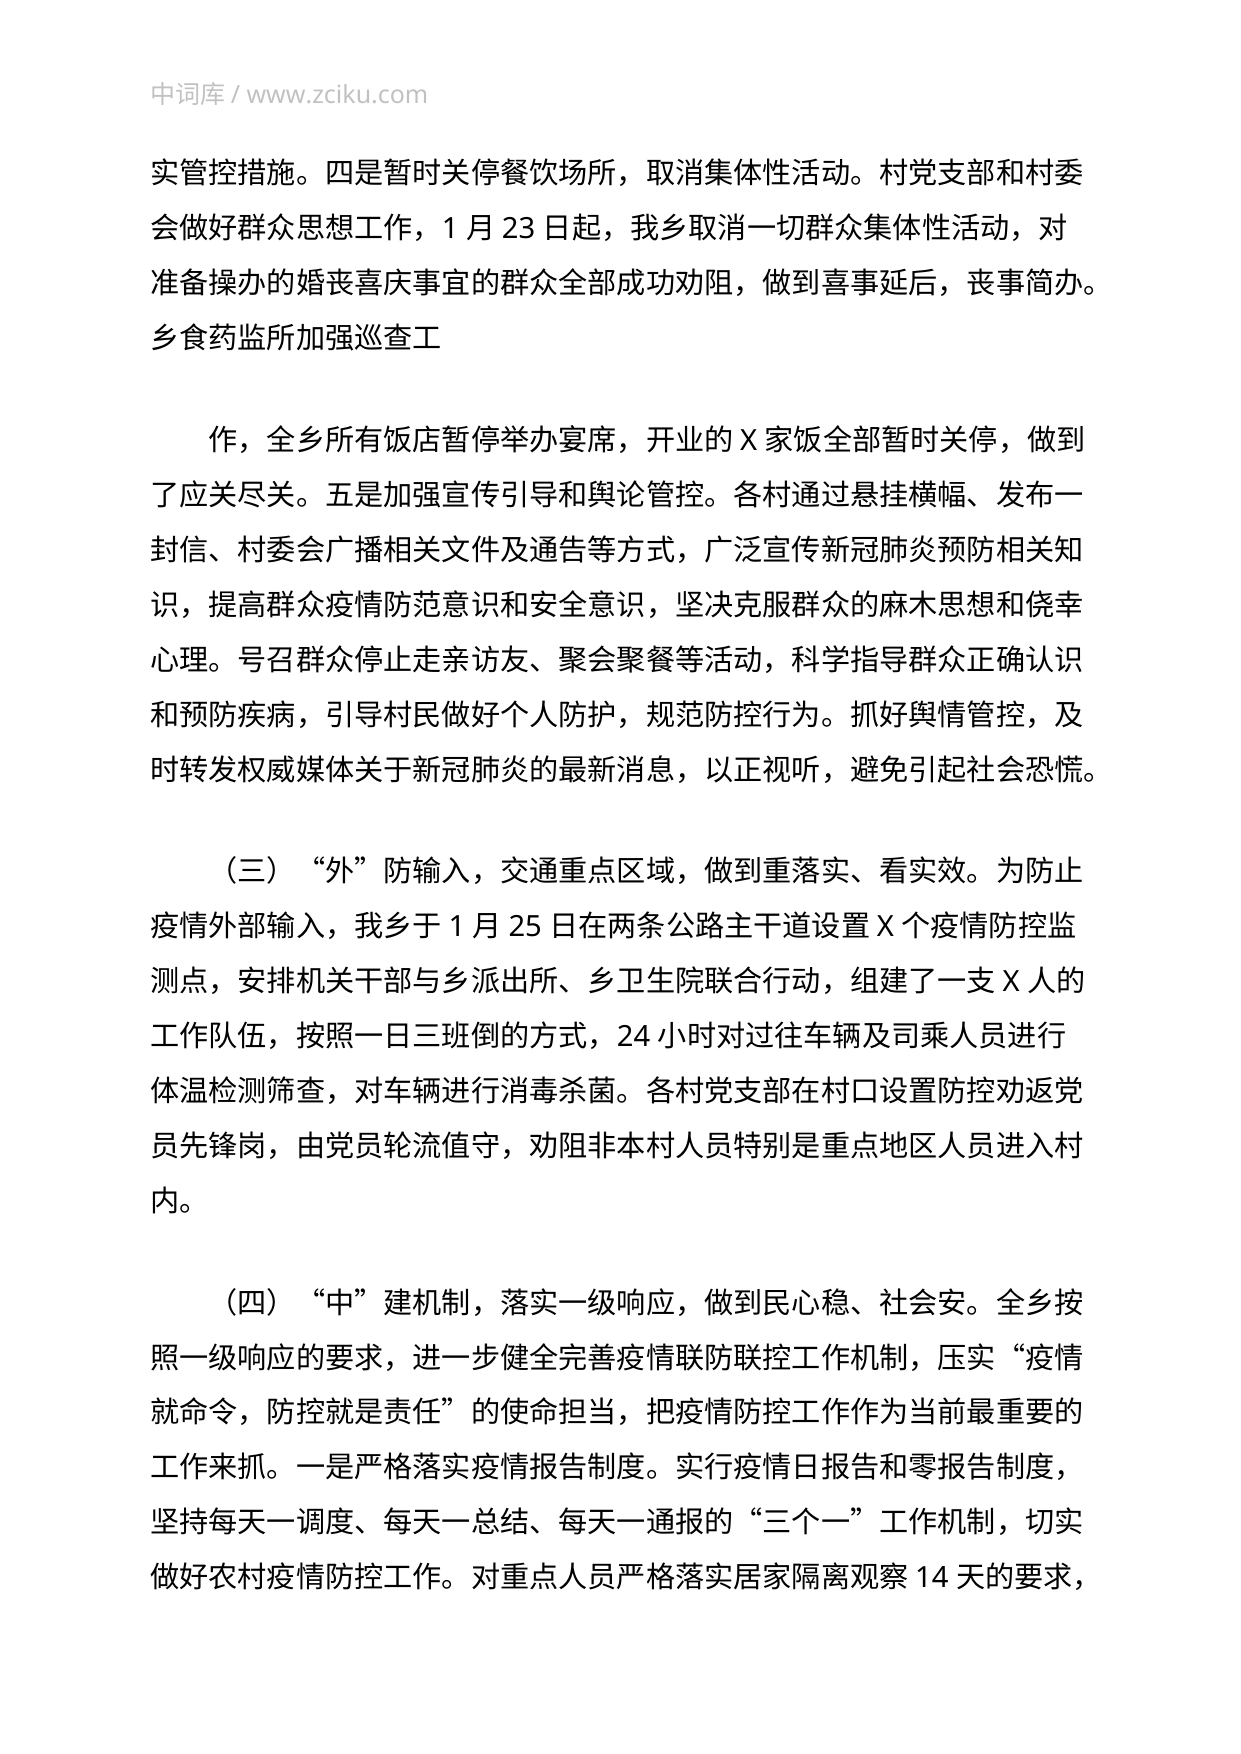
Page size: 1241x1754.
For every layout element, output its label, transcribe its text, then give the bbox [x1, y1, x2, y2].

text 作，全乡所有饭店暂停举办宴席，开业的 X 家饭全部暂时关停，做到了应关尽关。五是加强宣传引导和舆论管控。各村通过悬挂横幅、发布一封信、村委会广播相关文件及通告等方式，广泛宣传新冠肺炎预防相关知识，提高群众疫情防范意识和安全意识，坚决克服群众的麻木思想和侥幸心理。号召群众停止走亲访友、聚会聚餐等活动，科学指导群众正确认识和预防疾病，引导村民做好个人防护，规范防控行为。抓好舆情管控，及时转发权威媒体关于新冠肺炎的最新消息，以正视听，避免引起社会恐慌。 [150, 417, 1090, 788]
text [150, 1279, 1090, 1596]
text （三）“外”防输入，交通重点区域，做到重落实、看实效。为防止疫情外部输入，我乡于 1 月 25 日在两条公路主干道设置 X 个疫情防控监测点，安排机关干部与乡派出所、乡卫生院联合行动，组建了一支 X 人的工作队伍，按照一日三班倒的方式，24 小时对过往车辆及司乘人员进行体温检测筛查，对车辆进行消毒杀菌。各村党支部在村口设置防控劝返党员先锋岗，由党员轮流值守，劝阻非本村人员特别是重点地区人员进入村内。 [150, 848, 1090, 1220]
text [150, 150, 1090, 357]
